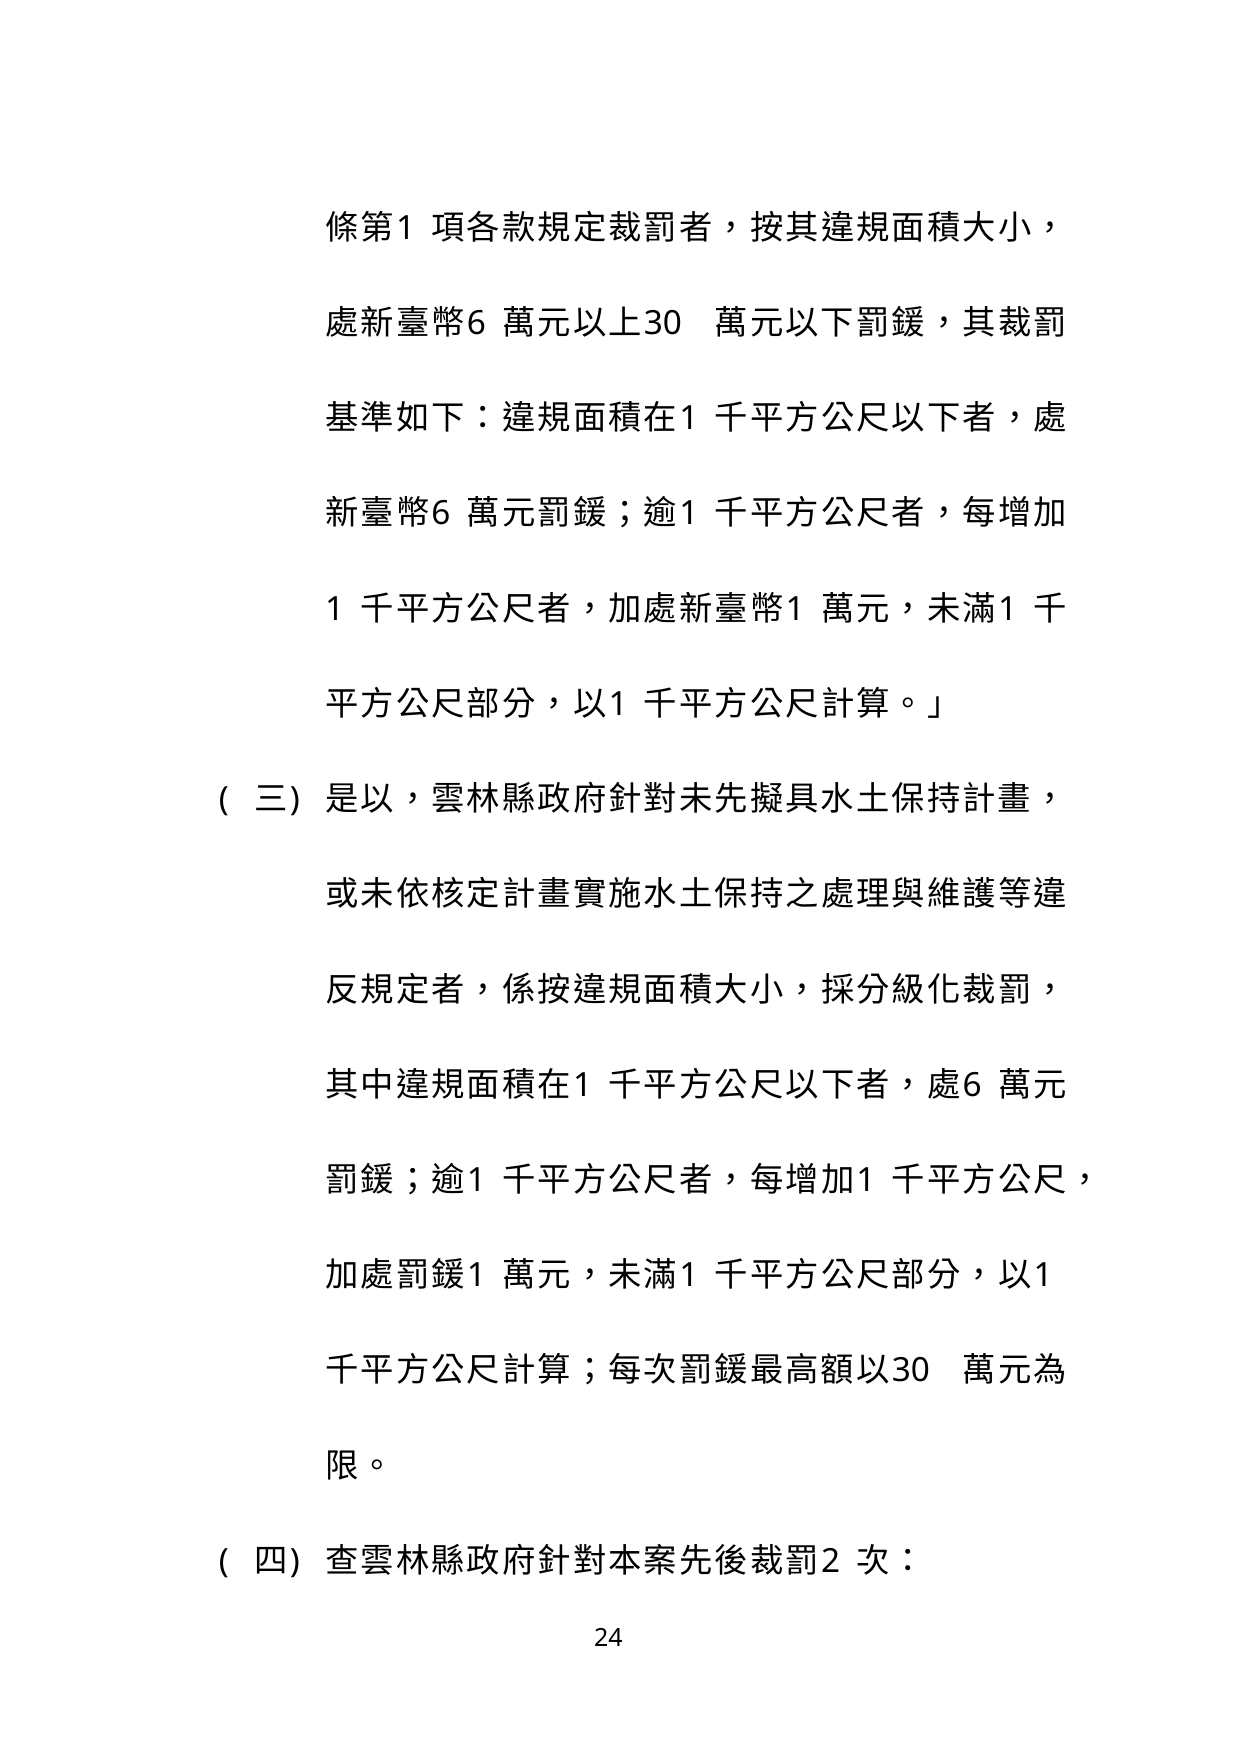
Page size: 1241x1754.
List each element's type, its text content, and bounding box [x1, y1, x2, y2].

subtitle 查雲林縣政府針對本案先後裁罰2次： [219, 1510, 1069, 1605]
subtitle 是以，雲林縣政府針對未先擬具水土保持計畫，或未依核定計畫實施水土保持之處理與維護等違反規定者，係按違規面積大小，採分級化裁罰，其中違規面積在1千平方公尺以下者，處6萬元罰鍰；逾1千平方公尺者，每增加1千平方公尺，加處罰鍰1萬元，未滿1千平方公尺部分，以1千平方公尺計算；每次罰鍰最高額以30萬元為限。 [219, 748, 1069, 1510]
